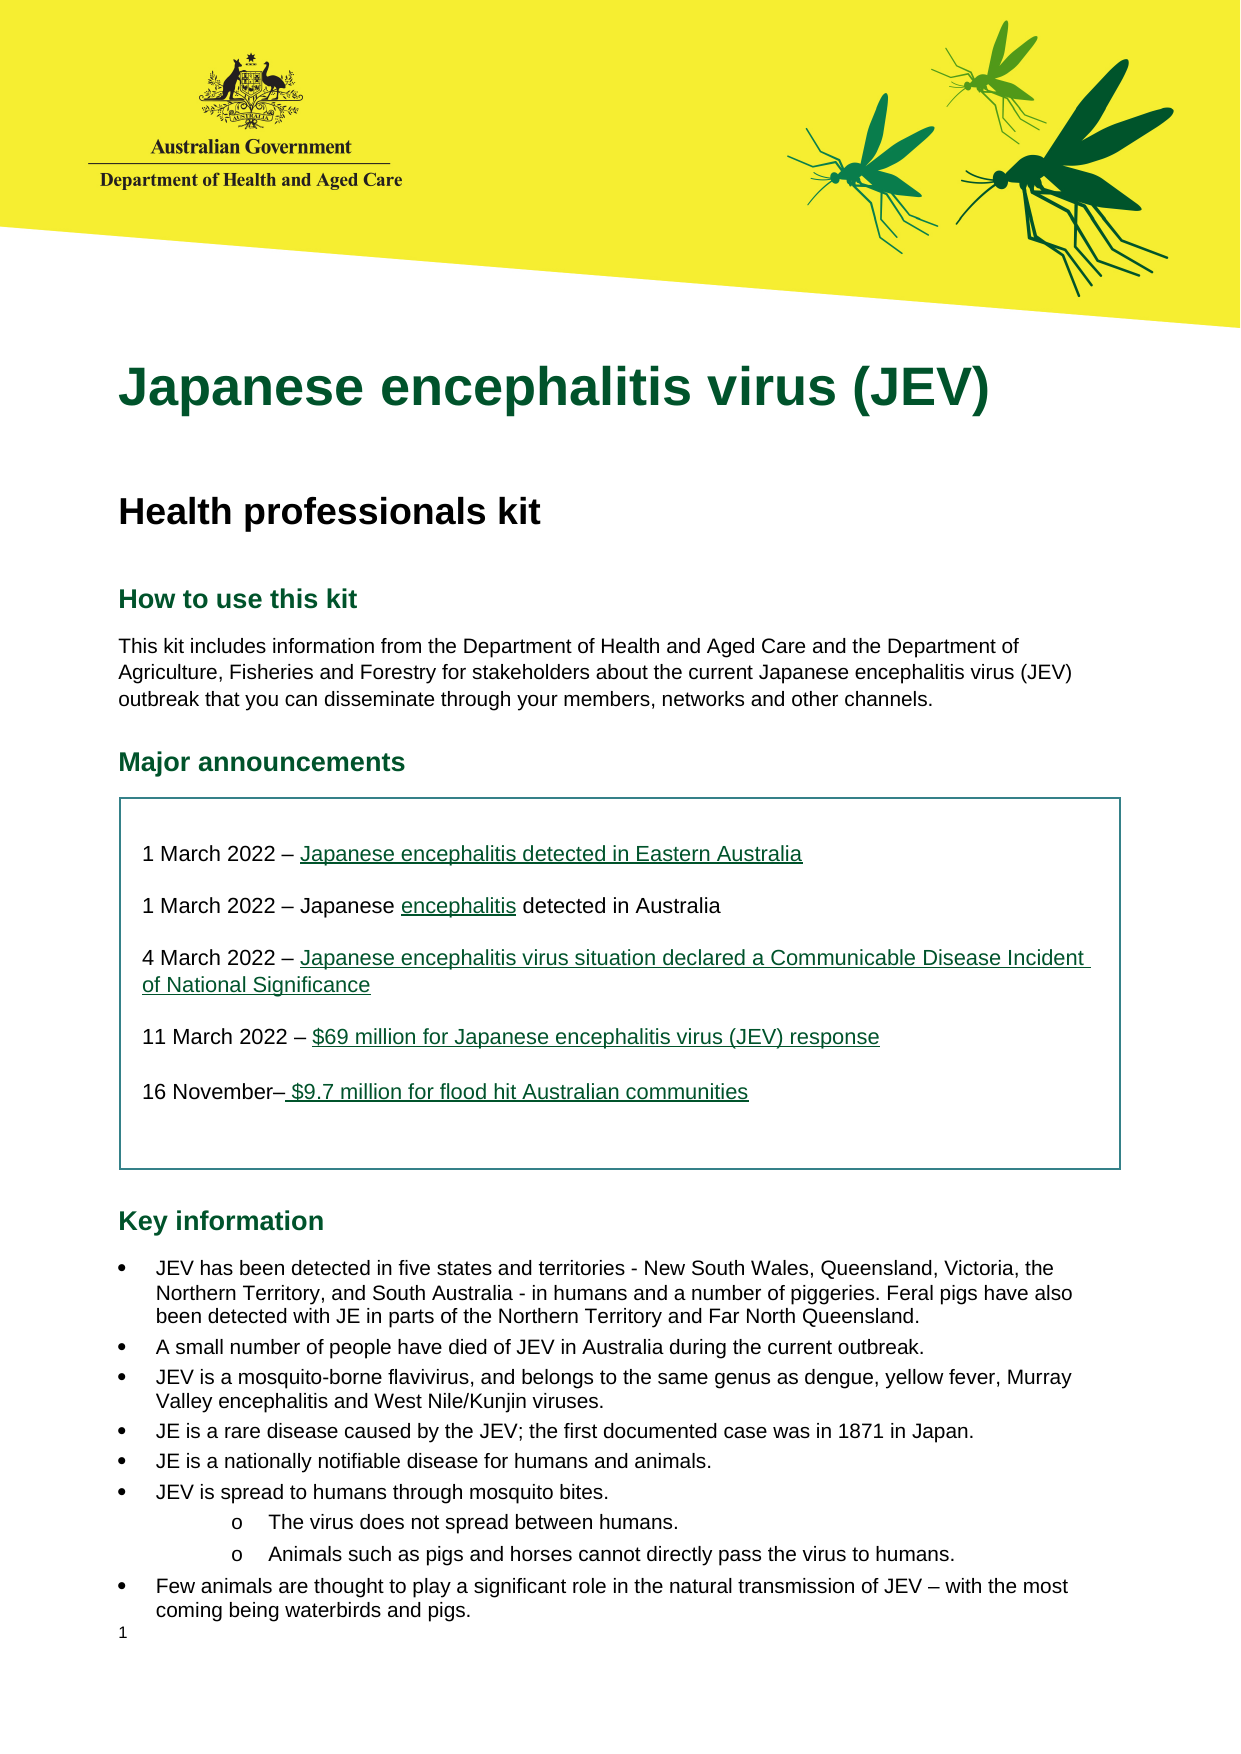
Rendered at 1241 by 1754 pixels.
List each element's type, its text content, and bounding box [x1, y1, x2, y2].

subtitle Major announcements [118, 746, 1122, 777]
text 11 March 2022 – $69 million for Japanese encephalitis virus (JEV) response 16 November– $9.7 million for flood hit Australian communities [121, 981, 1119, 1168]
list JE is a rare disease caused by the JEV; the first documented case was in 1871 in Japan. [118, 1419, 1122, 1443]
list The virus does not spread between humans. [231, 1510, 1122, 1536]
list JEV is spread to humans through mosquito bites. [118, 1480, 1122, 1504]
text This kit includes information from the Department of Health and Aged Care and the Department of Agriculture, Fisheries and Forestry for stakeholders about the current Japanese encephalitis virus (JEV) outbreak that you can disseminate through your members, networks and other channels. [118, 634, 1122, 710]
subtitle Key information [118, 1205, 1122, 1236]
text 4 March 2022 – Japanese encephalitis virus situation declared a Communicable Disease Incident of National Significance [121, 902, 1119, 981]
subtitle How to use this kit [118, 583, 1122, 614]
list JE is a nationally notifiable disease for humans and animals. [118, 1449, 1122, 1473]
list A small number of people have died of JEV in Australia during the current outbreak. [118, 1334, 1122, 1358]
picture [0, 0, 1241, 328]
list Few animals are thought to play a significant role in the natural transmission of JEV – with the most coming being waterbirds and pigs. [118, 1574, 1122, 1622]
list JEV is a mosquito-borne flavivirus, and belongs to the same genus as dengue, yellow fever, Murray Valley encephalitis and West Nile/Kunjin viruses. [118, 1365, 1122, 1413]
subtitle Health professionals kit [118, 489, 1122, 533]
text 1 March 2022 – Japanese encephalitis detected in Eastern Australia [121, 799, 1119, 849]
text 1 March 2022 – Japanese encephalitis detected in Australia [121, 849, 1119, 902]
list JEV has been detected in five states and territories - New South Wales, Queensland, Victoria, the Northern Territory, and South Australia - in humans and a number of piggeries. Feral pigs have also been detected with JE in parts of the Northern Territory and Far North Queensland. [118, 1256, 1122, 1328]
list Animals such as pigs and horses cannot directly pass the virus to humans. [231, 1542, 1122, 1568]
title Japanese encephalitis virus (JEV) [118, 354, 1122, 417]
